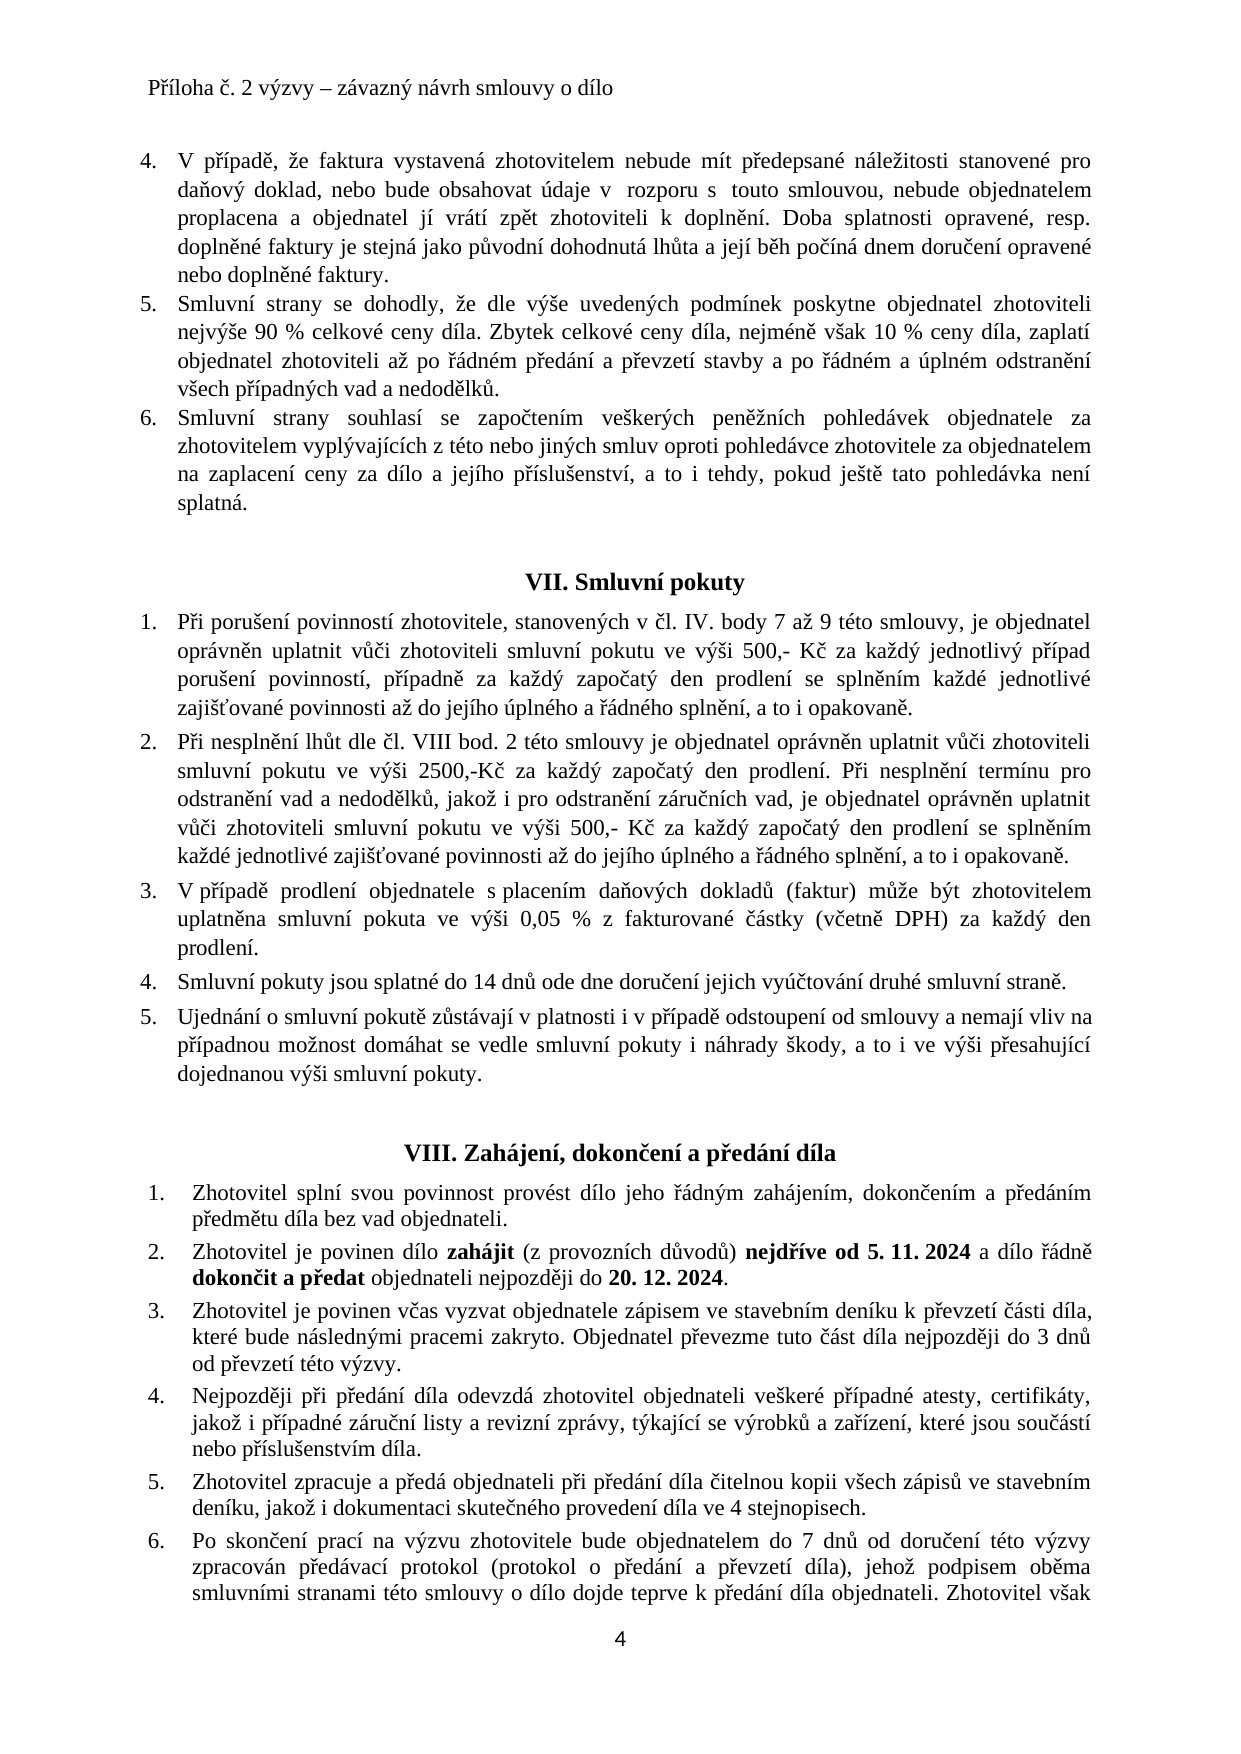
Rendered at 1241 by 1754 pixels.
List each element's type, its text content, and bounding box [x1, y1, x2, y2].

text VIII. Zahájení, dokončení a předání díla [148, 1138, 1093, 1167]
list Při porušení povinností zhotovitele, stanovených v čl. IV. body 7 až 9 této smlouvy, je objednatel oprávněn uplatnit vůči zhotoviteli smluvní pokutu ve výši 500,- Kč za každý jednotlivý případ porušení povinností, případně za každý započatý den prodlení se splněním každé jednotlivé zajišťované povinnosti až do jejího úplného a řádného splnění, a to i opakovaně. [140, 608, 1093, 720]
list Smluvní strany se dohodly, že dle výše uvedených podmínek poskytne objednatel zhotoviteli nejvýše 90 % celkové ceny díla. Zbytek celkové ceny díla, nejméně však 10 % ceny díla, zaplatí objednatel zhotoviteli až po řádném předání a převzetí stavby a po řádném a úplném odstranění všech případných vad a nedodělků. [140, 290, 1093, 401]
list Ujednání o smluvní pokutě zůstávají v platnosti i v případě odstoupení od smlouvy a nemají vliv na případnou možnost domáhat se vedle smluvní pokuty i náhrady škody, a to i ve výši přesahující dojednanou výši smluvní pokuty. [140, 1003, 1093, 1086]
list Smluvní strany souhlasí se započtením veškerých peněžních pohledávek objednatele za zhotovitelem vyplývajících z této nebo jiných smluv oproti pohledávce zhotovitele za objednatelem na zaplacení ceny za dílo a jejího příslušenství, a to i tehdy, pokud ještě tato pohledávka není splatná. [140, 403, 1093, 515]
list Zhotovitel splní svou povinnost provést dílo jeho řádným zahájením, dokončením a předáním předmětu díla bez vad objednateli. [148, 1179, 1093, 1232]
list Nejpozději při předání díla odevzdá zhotovitel objednateli veškeré případné atesty, certifikáty, jakož i případné záruční listy a revizní zprávy, týkající se výrobků a zařízení, které jsou součástí nebo příslušenstvím díla. [148, 1382, 1093, 1461]
list Zhotovitel je povinen včas vyzvat objednatele zápisem ve stavebním deníku k převzetí části díla, které bude následnými pracemi zakryto. Objednatel převezme tuto část díla nejpozději do 3 dnů od převzetí této výzvy. [148, 1297, 1093, 1376]
text VII. Smluvní pokuty [177, 567, 1093, 596]
list Při nesplnění lhůt dle čl. VIII bod. 2 této smlouvy je objednatel oprávněn uplatnit vůči zhotoviteli smluvní pokutu ve výši 2500,-Kč za každý započatý den prodlení. Při nesplnění termínu pro odstranění vad a nedodělků, jakož i pro odstranění záručních vad, je objednatel oprávněn uplatnit vůči zhotoviteli smluvní pokutu ve výši 500,- Kč za každý započatý den prodlení se splněním každé jednotlivé zajišťované povinnosti až do jejího úplného a řádného splnění, a to i opakovaně. [140, 728, 1093, 868]
list Smluvní pokuty jsou splatné do 14 dnů ode dne doručení jejich vyúčtování druhé smluvní straně. [140, 968, 1093, 994]
list V případě prodlení objednatele s placením daňových dokladů (faktur) může být zhotovitelem uplatněna smluvní pokuta ve výši 0,05 % z fakturované částky (včetně DPH) za každý den prodlení. [140, 877, 1093, 960]
list Zhotovitel je povinen dílo zahájit (z provozních důvodů) nejdříve od 5. 11. 2024 a dílo řádně dokončit a předat objednateli nejpozději do 20. 12. 2024. [148, 1238, 1093, 1291]
list V případě, že faktura vystavená zhotovitelem nebude mít předepsané náležitosti stanovené pro daňový doklad, nebo bude obsahovat údaje v rozporu s touto smlouvou, nebude objednatelem proplacena a objednatel jí vrátí zpět zhotoviteli k doplnění. Doba splatnosti opravené, resp. doplněné faktury je stejná jako původní dohodnutá lhůta a její běh počíná dnem doručení opravené nebo doplněné faktury. [140, 148, 1093, 288]
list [148, 1527, 1093, 1606]
list Zhotovitel zpracuje a předá objednateli při předání díla čitelnou kopii všech zápisů ve stavebním deníku, jakož i dokumentaci skutečného provedení díla ve 4 stejnopisech. [148, 1468, 1093, 1520]
